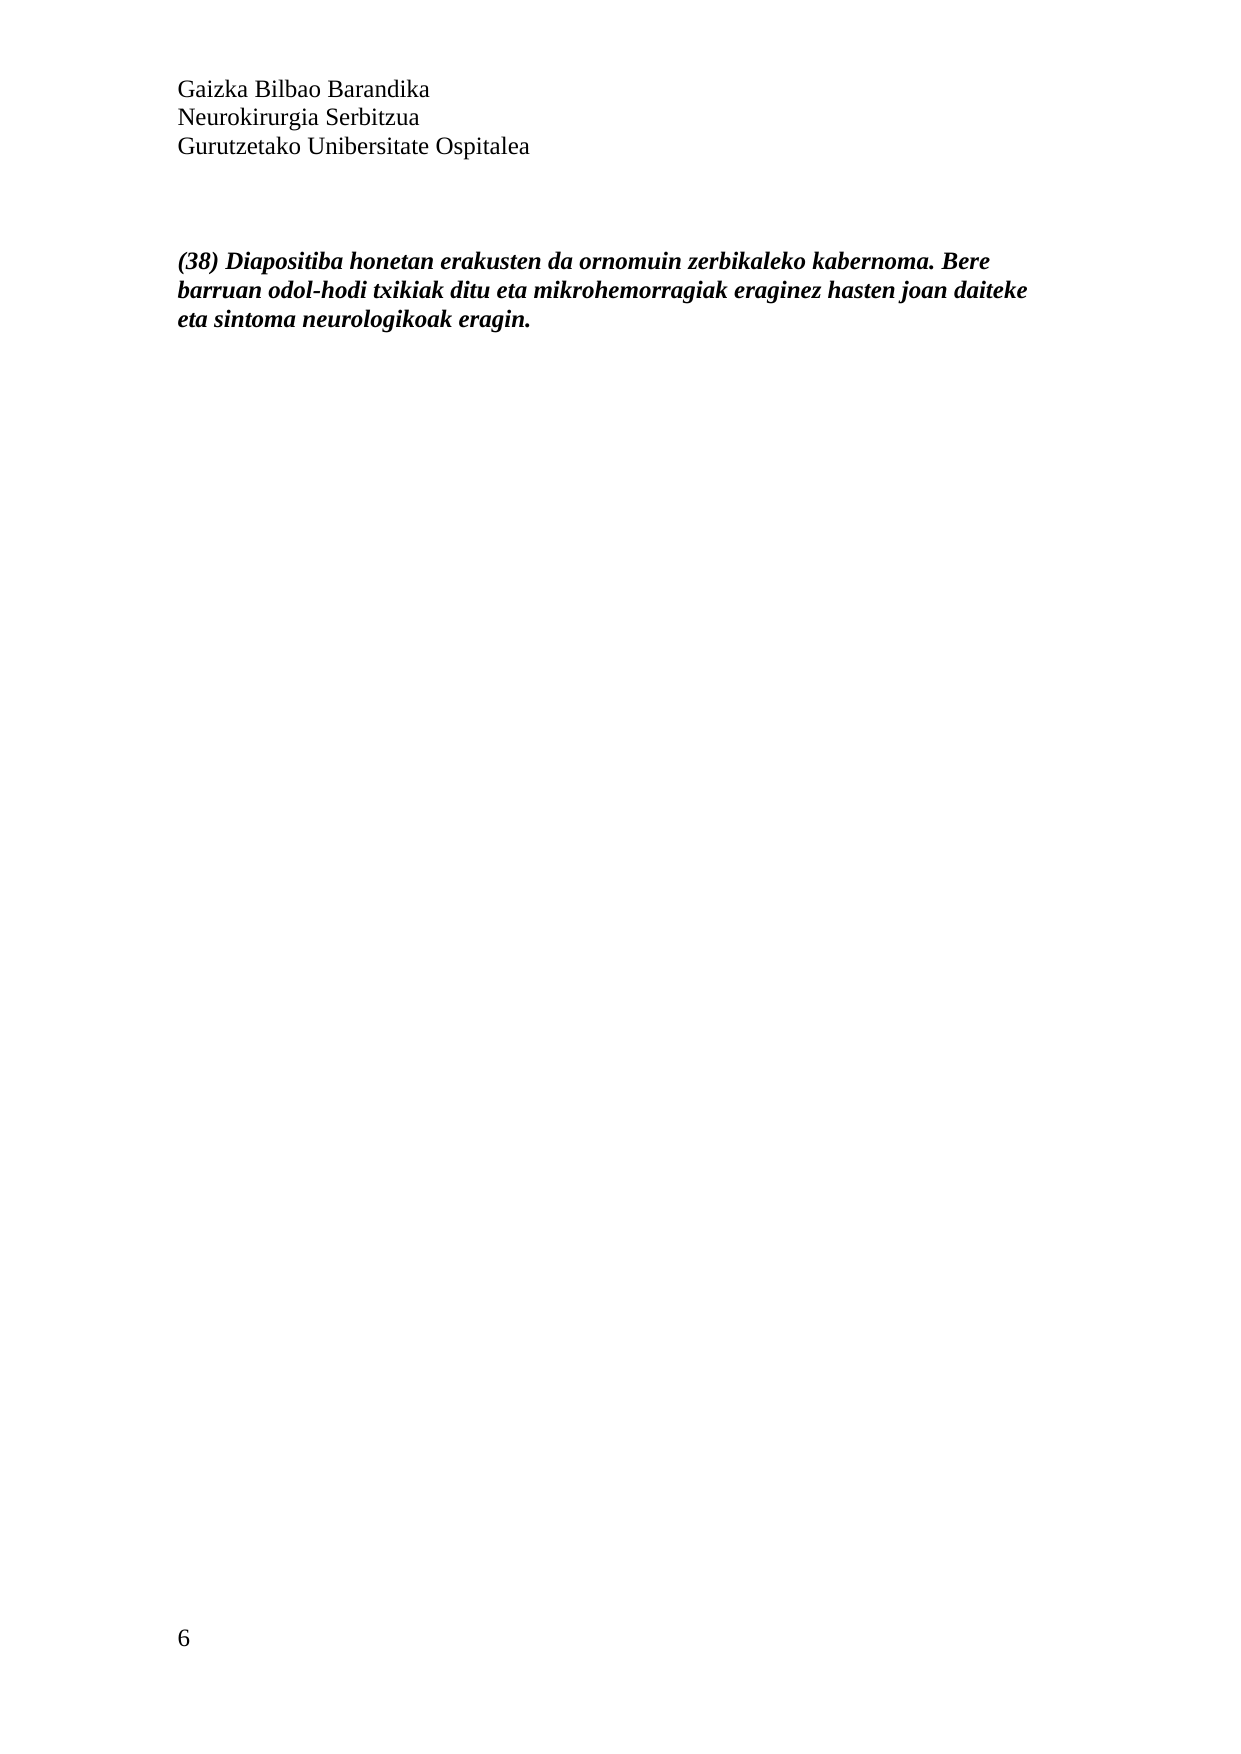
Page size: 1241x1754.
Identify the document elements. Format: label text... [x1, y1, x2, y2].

text (38) Diapositiba honetan erakusten da ornomuin zerbikaleko kabernoma. Bere barruan odol-hodi txikiak ditu eta mikrohemorragiak eraginez hasten joan daiteke eta sintoma neurologikoak eragin. [177, 246, 1063, 332]
